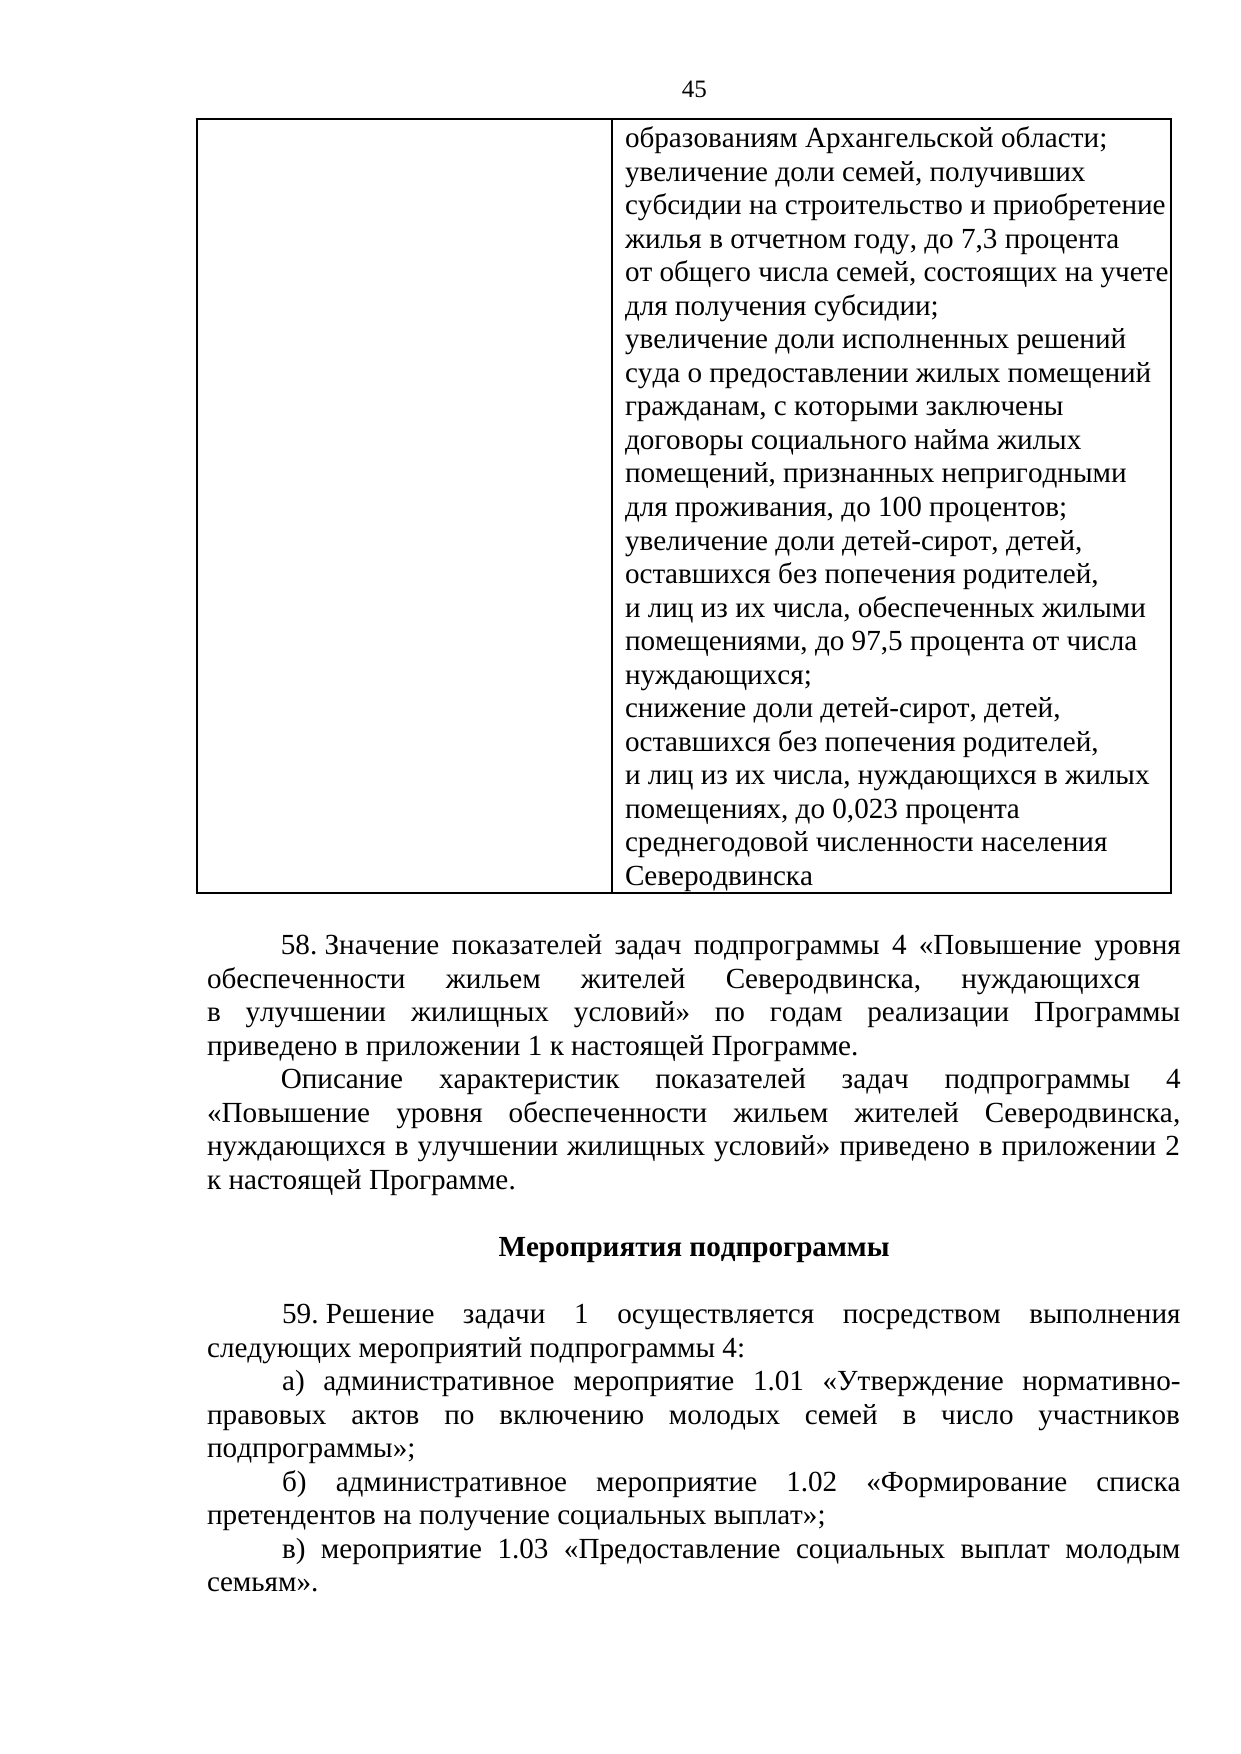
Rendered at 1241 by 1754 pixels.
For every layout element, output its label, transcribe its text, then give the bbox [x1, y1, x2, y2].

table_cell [613, 120, 1170, 892]
text в) мероприятие 1.03 «Предоставление социальных выплат молодым семьям». [207, 1531, 1181, 1598]
text 59. Решение задачи 1 осуществляется посредством выполнения следующих мероприятий подпрограммы 4: [207, 1296, 1181, 1363]
text Описание характеристик показателей задач подпрограммы 4 «Повышение уровня обеспеченности жильем жителей Северодвинска, нуждающихся в улучшении жилищных условий» приведено в приложении 2 к настоящей Программе. [207, 1061, 1181, 1196]
text б) административное мероприятие 1.02 «Формирование списка претендентов на получение социальных выплат»; [207, 1464, 1181, 1531]
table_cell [198, 120, 611, 892]
text Мероприятия подпрограммы [207, 1229, 1181, 1263]
text а) административное мероприятие 1.01 «Утверждение нормативно-правовых актов по включению молодых семей в число участников подпрограммы»; [207, 1363, 1181, 1464]
text 58. Значение показателей задач подпрограммы 4 «Повышение уровня обеспеченности жильем жителей Северодвинска, нуждающихся в улучшении жилищных условий» по годам реализации Программы приведено в приложении 1 к настоящей Программе. [207, 927, 1181, 1061]
